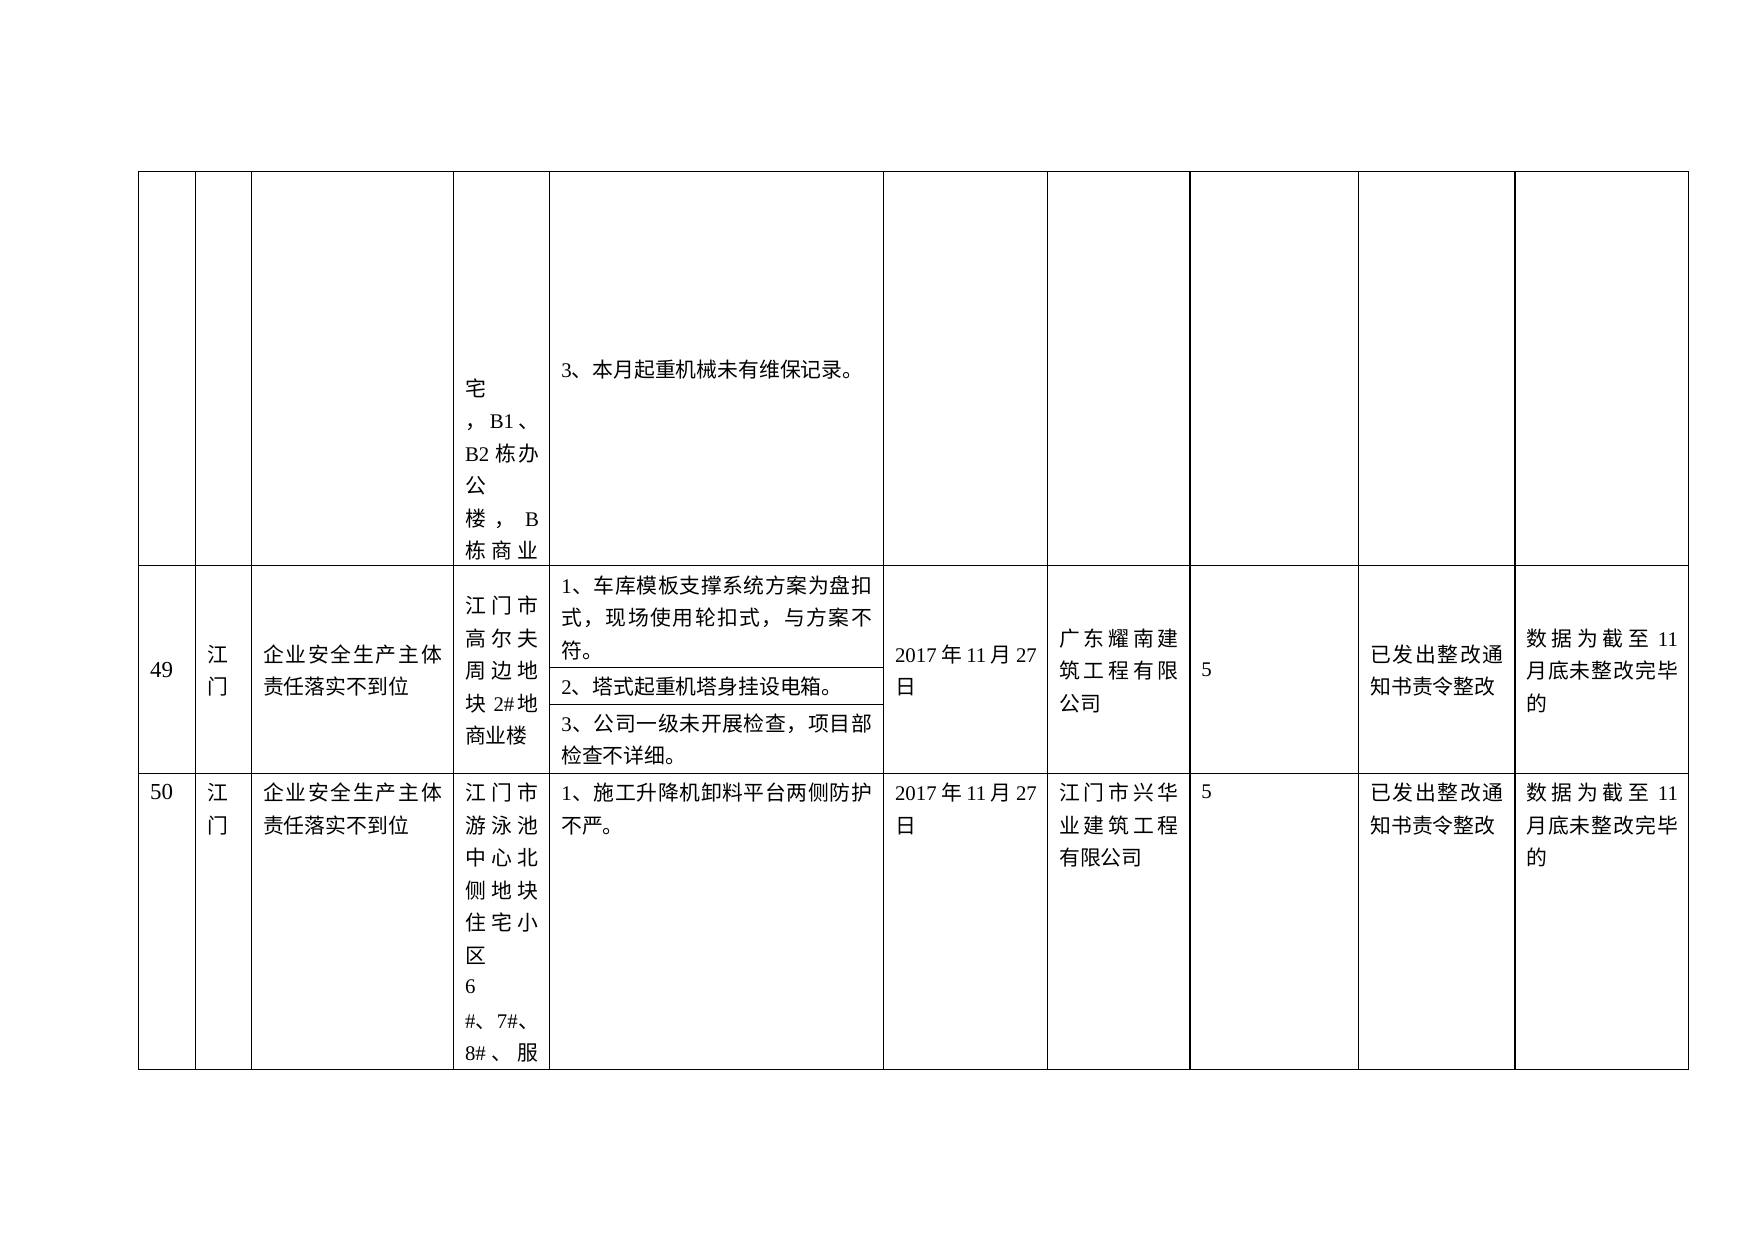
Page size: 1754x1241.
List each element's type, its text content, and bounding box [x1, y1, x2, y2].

table_cell 企业安全生产主体责任落实不到位 [252, 566, 453, 773]
table_cell 数据为截至11月底未整改完毕的 [1516, 566, 1688, 773]
table_cell 49 [139, 566, 195, 773]
table_cell 江门市高尔夫周边地块2#地商业楼 [454, 566, 549, 773]
table_cell 江门市兴华业建筑工程有限公司 [1048, 774, 1189, 1069]
table_cell 1、施工升降机卸料平台两侧防护不严。 [550, 774, 883, 1069]
table_cell 数据为截至11月底未整改完毕的 [1516, 774, 1688, 1069]
table_cell 1、车库模板支撑系统方案为盘扣式，现场使用轮扣式，与方案不符。 [550, 566, 883, 667]
table_cell 企业安全生产主体责任落实不到位 [252, 774, 453, 1069]
table_cell 已发出整改通知书责令整改 [1359, 774, 1514, 1069]
table_cell 5 [1191, 774, 1358, 1069]
table_cell 广东耀南建筑工程有限公司 [1048, 566, 1189, 773]
table_cell 5 [1191, 566, 1358, 773]
table_cell 2、塔式起重机塔身挂设电箱。 [550, 668, 883, 703]
table_cell 50 [139, 774, 195, 1069]
table_cell 江门 [196, 566, 251, 773]
table_cell 江门市游泳池中心北侧地块住宅小区6#、7#、8#、服务中心 [454, 774, 549, 1069]
table_cell 江门 [196, 774, 251, 1069]
table_cell 3、本月起重机械未有维保记录。 [550, 172, 883, 565]
table_cell 2017年11月27日 [884, 566, 1047, 773]
table_cell 2017年11月27日 [884, 774, 1047, 1069]
table_cell 3、公司一级未开展检查，项目部检查不详细。 [550, 705, 883, 773]
table_cell 已发出整改通知书责令整改 [1359, 566, 1514, 773]
